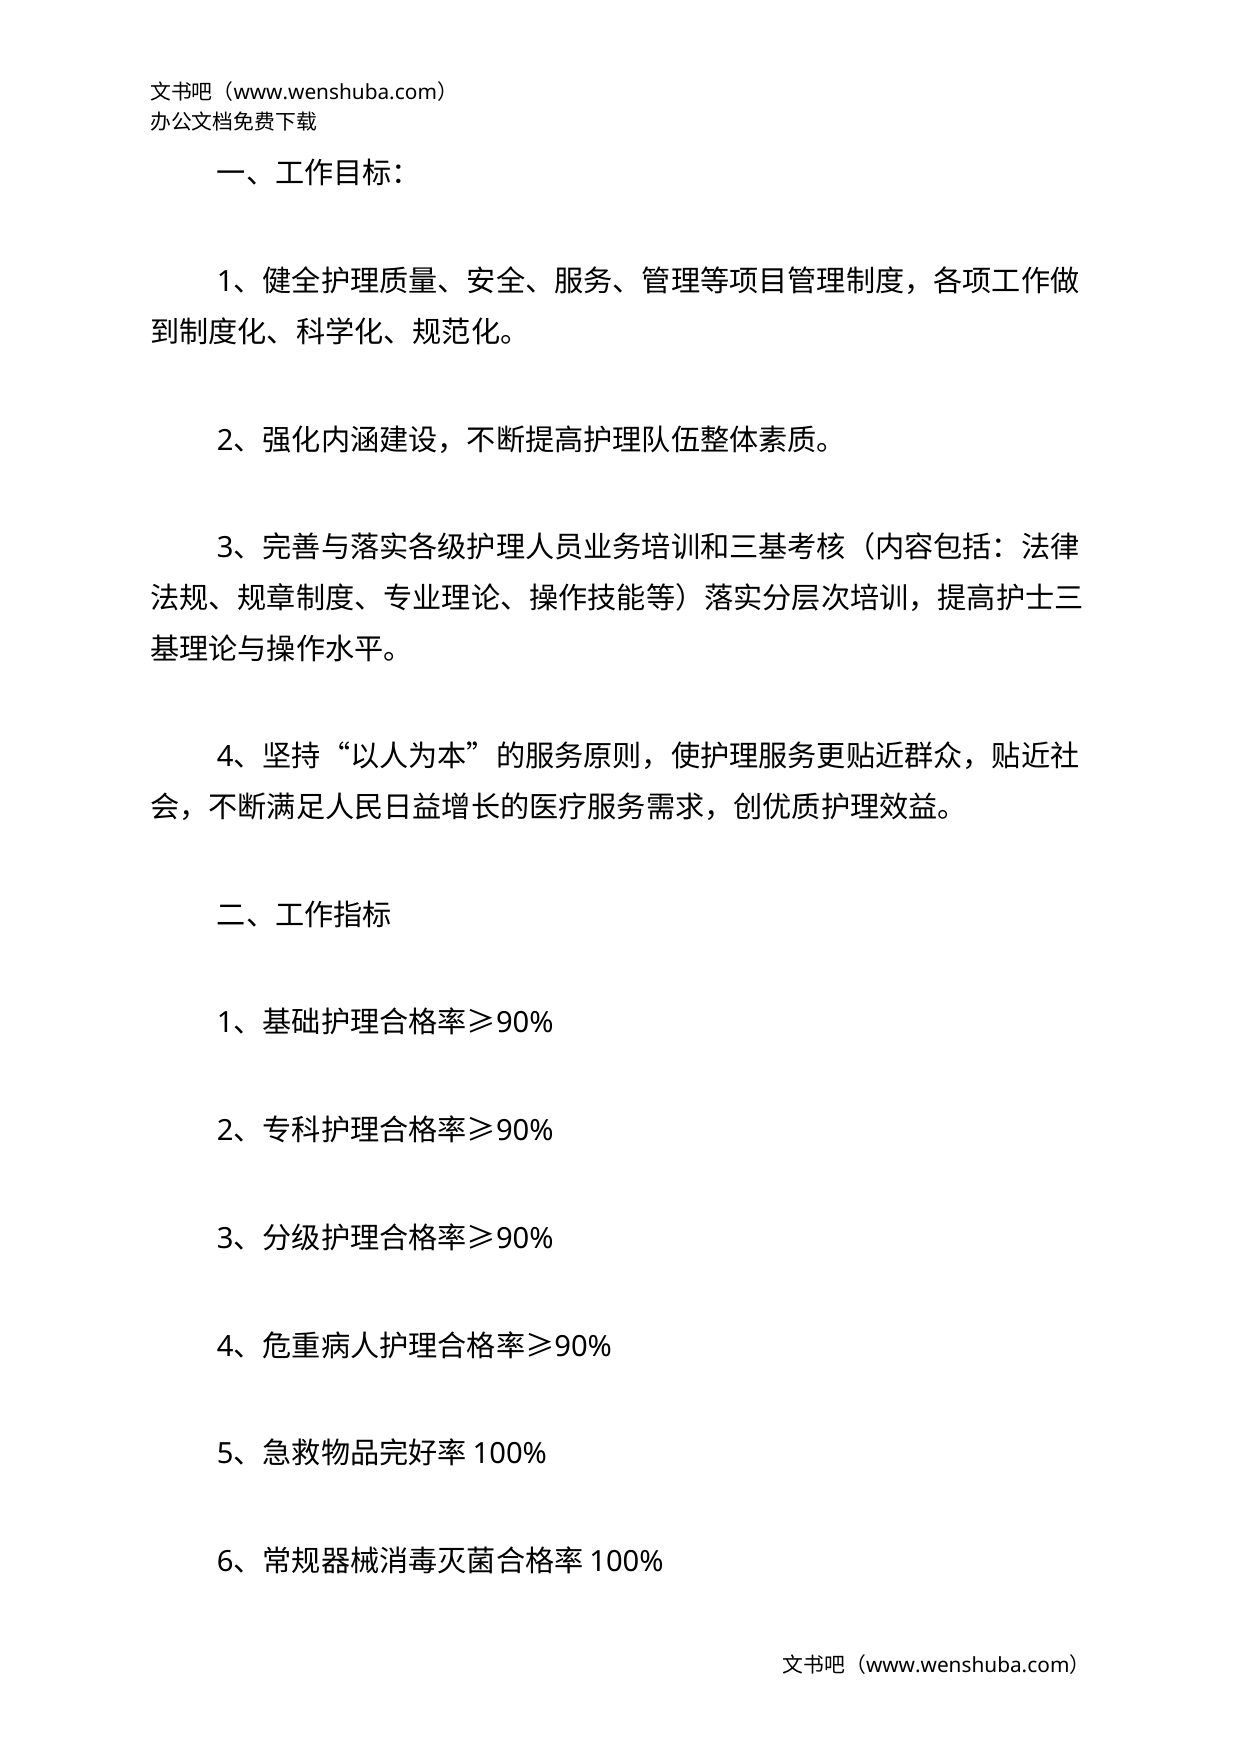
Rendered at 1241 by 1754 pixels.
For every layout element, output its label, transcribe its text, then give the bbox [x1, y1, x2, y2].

text 4、坚持“以人为本”的服务原则，使护理服务更贴近群众，贴近社会，不断满足人民日益增长的医疗服务需求，创优质护理效益。 [150, 733, 1090, 826]
text 3、分级护理合格率≥90% [150, 1214, 1090, 1257]
text 二、工作指标 [150, 891, 1090, 934]
text 一、工作目标： [150, 150, 1090, 192]
text 3、完善与落实各级护理人员业务培训和三基考核（内容包括：法律法规、规章制度、专业理论、操作技能等）落实分层次培训，提高护士三基理论与操作水平。 [150, 524, 1090, 668]
text 4、危重病人护理合格率≥90% [150, 1322, 1090, 1364]
text 1、健全护理质量、安全、服务、管理等项目管理制度，各项工作做到制度化、科学化、规范化。 [150, 258, 1090, 351]
text 6、常规器械消毒灭菌合格率100% [150, 1537, 1090, 1580]
text 5、急救物品完好率100% [150, 1430, 1090, 1472]
text 2、强化内涵建设，不断提高护理队伍整体素质。 [150, 416, 1090, 458]
text 2、专科护理合格率≥90% [150, 1107, 1090, 1149]
text 1、基础护理合格率≥90% [150, 999, 1090, 1041]
